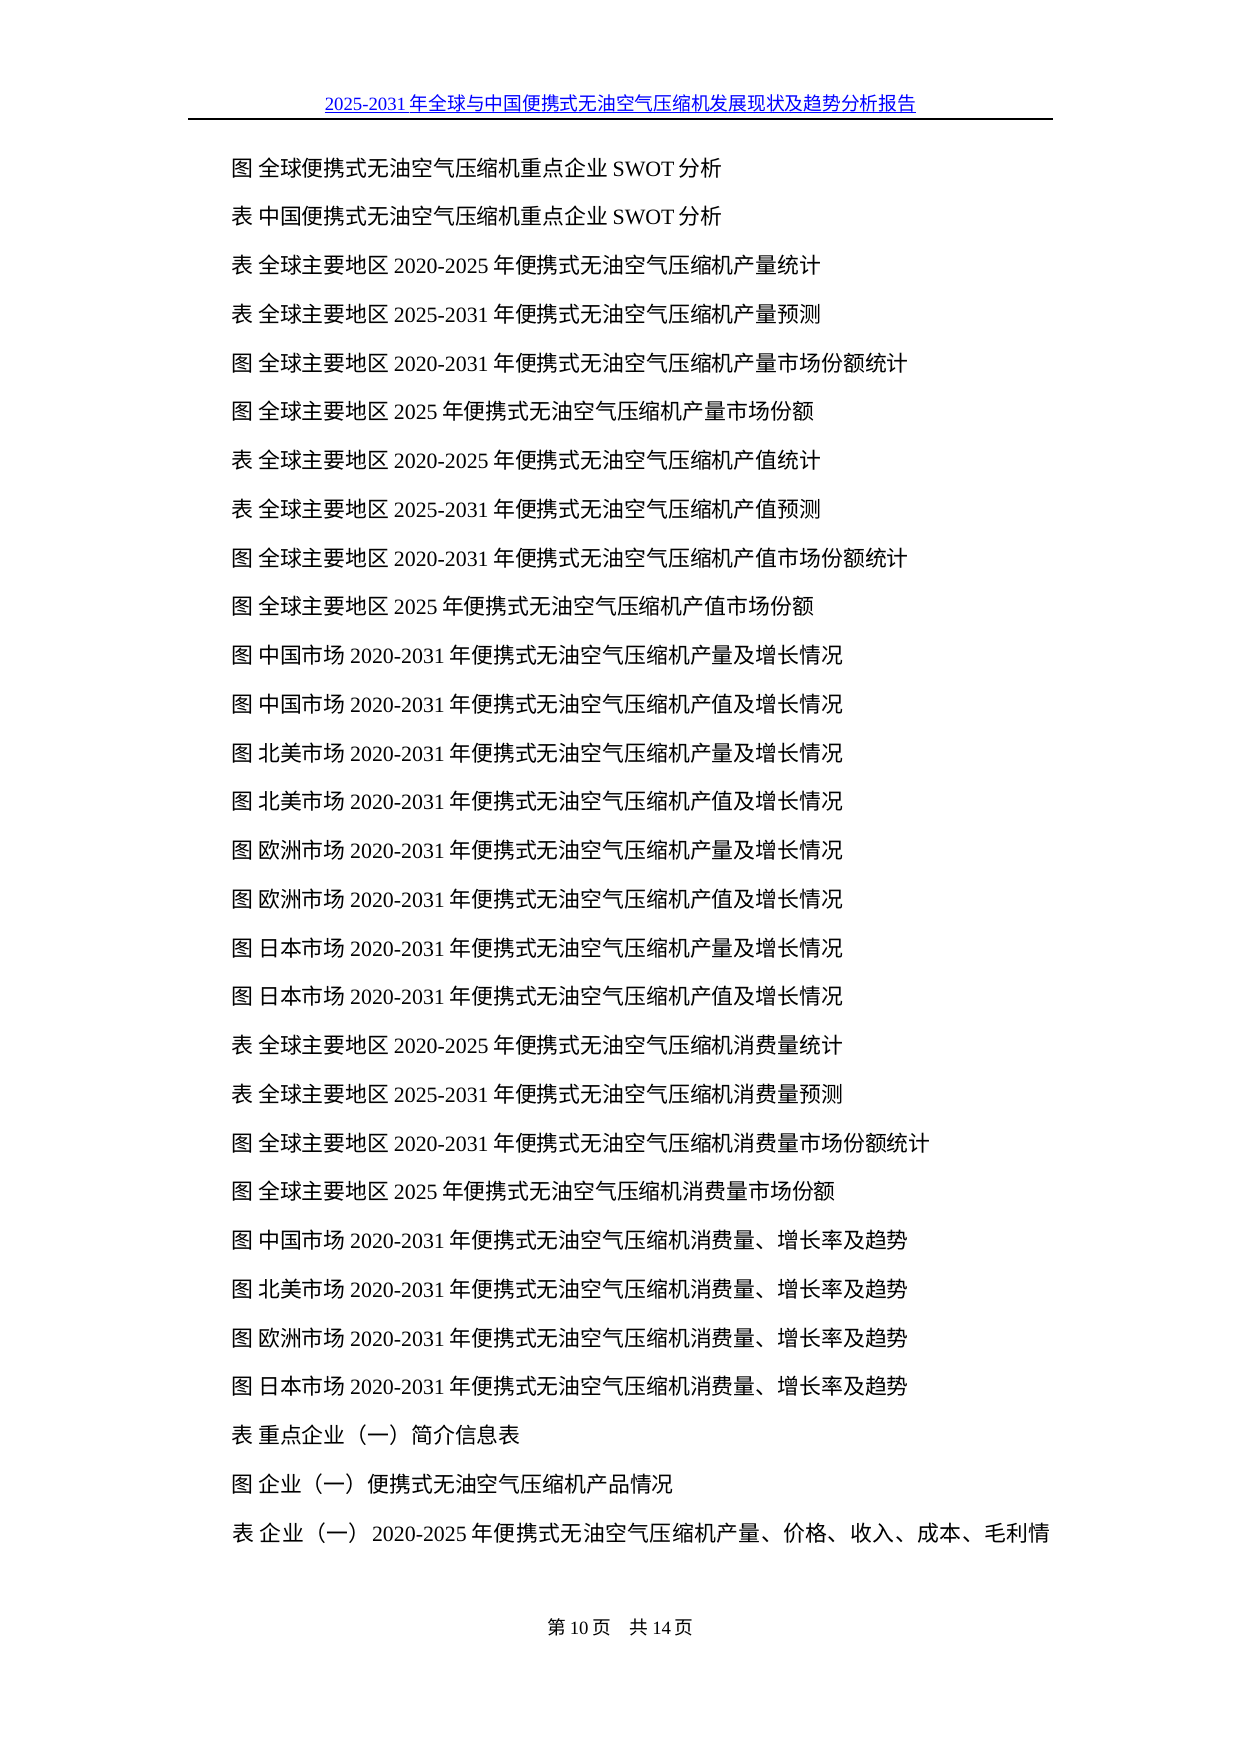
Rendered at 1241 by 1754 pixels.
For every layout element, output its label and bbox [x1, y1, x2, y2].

text [187, 150, 1053, 1548]
